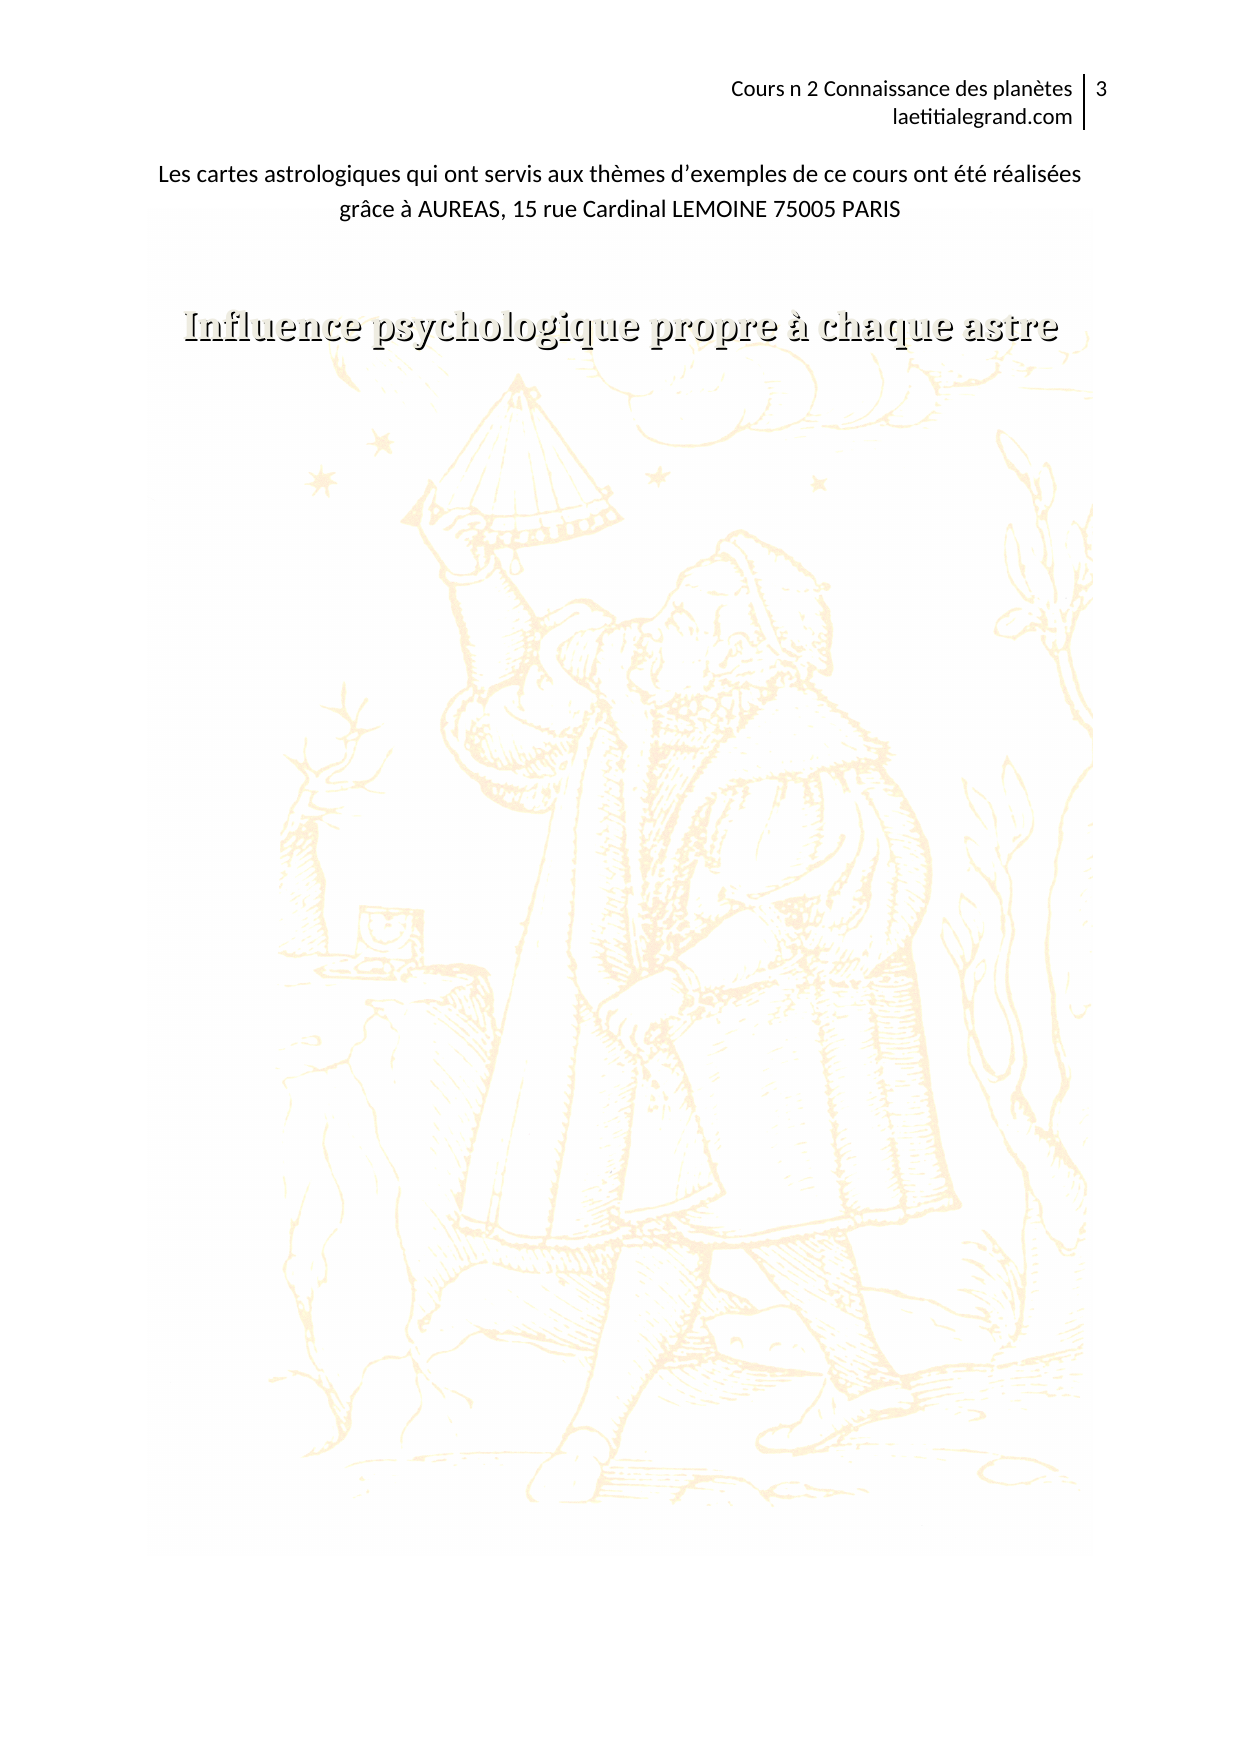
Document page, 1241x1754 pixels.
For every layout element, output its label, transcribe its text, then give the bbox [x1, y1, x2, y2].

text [148, 302, 1093, 349]
text Les cartes astrologiques qui ont servis aux thèmes d’exemples de ce cours ont été réalisées grâce à AUREAS, 15 rue Cardinal LEMOINE 75005 PARIS [148, 158, 1093, 223]
